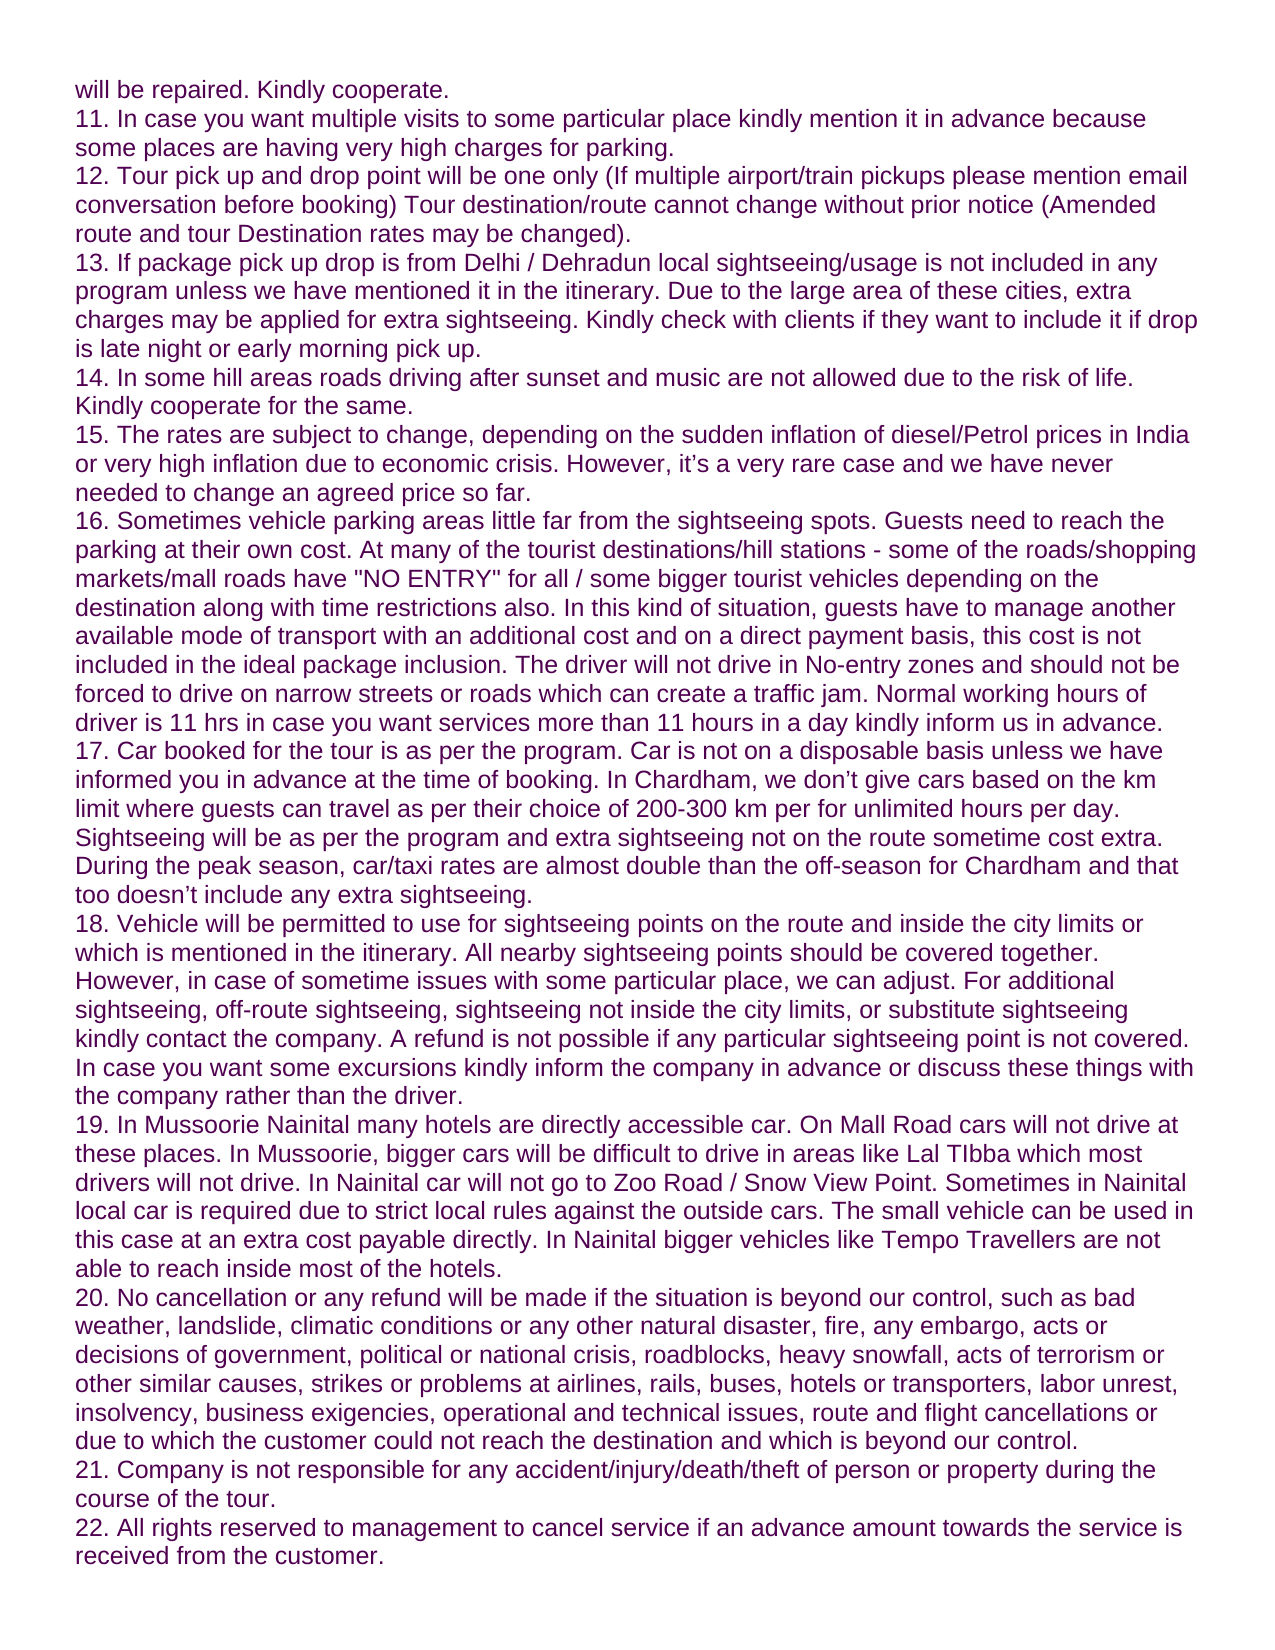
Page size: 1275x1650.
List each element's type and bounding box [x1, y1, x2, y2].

text [75, 75, 1200, 1570]
